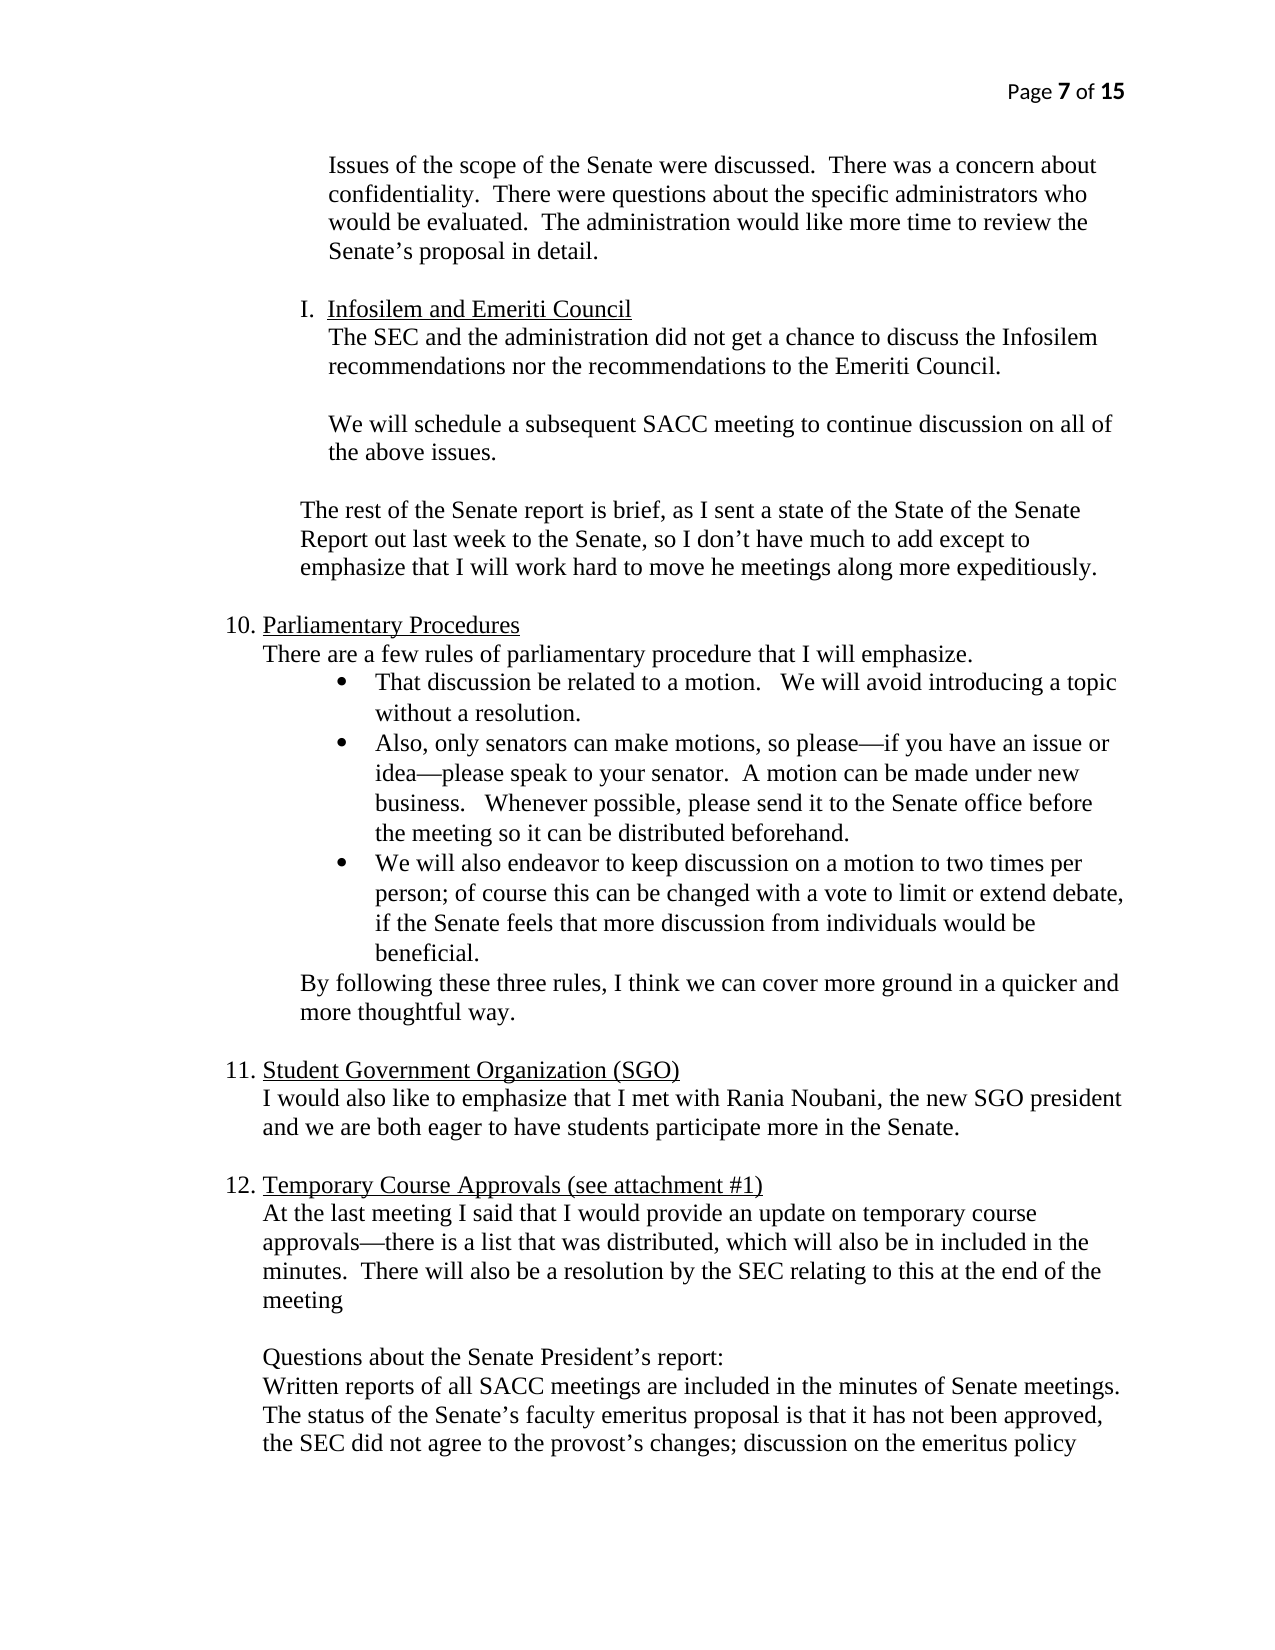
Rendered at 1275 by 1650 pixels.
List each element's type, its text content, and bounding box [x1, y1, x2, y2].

text We will schedule a subsequent SACC meeting to continue discussion on all of the above issues. [328, 409, 1125, 466]
text By following these three rules, I think we can cover more ground in a quicker and more thoughtful way. [300, 968, 1125, 1026]
text The SEC and the administration did not get a chance to discuss the Infosilem recommendations nor the recommendations to the Emeriti Council. [328, 322, 1125, 380]
text 11. Student Government Organization (SGO) [225, 1055, 1125, 1083]
text The rest of the Senate report is brief, as I sent a state of the State of the Senate Report out last week to the Senate, so I don’t have much to add except to emphasize that I will work hard to move he meetings along more expeditiously. [300, 495, 1125, 581]
text At the last meeting I said that I would provide an update on temporary course approvals—there is a list that was distributed, which will also be in included in the minutes. There will also be a resolution by the SEC relating to this at the end of the meeting [262, 1198, 1125, 1313]
text Issues of the scope of the Senate were discussed. There was a concern about confidentiality. There were questions about the specific administrators who would be evaluated. The administration would like more time to review the Senate’s proposal in detail. [328, 150, 1125, 265]
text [262, 1371, 1125, 1457]
list Also, only senators can make motions, so please—if you have an issue or idea—please speak to your senator. A motion can be made under new business. Whenever possible, please send it to the Senate office before the meeting so it can be distributed beforehand. [337, 728, 1125, 847]
text 10. Parliamentary Procedures [225, 610, 1125, 639]
text Questions about the Senate President’s report: [262, 1342, 1125, 1371]
text I would also like to emphasize that I met with Rania Noubani, the new SGO president and we are both eager to have students participate more in the Senate. [262, 1083, 1125, 1141]
text 12. Temporary Course Approvals (see attachment #1) [225, 1170, 1125, 1198]
list We will also endeavor to keep discussion on a motion to two times per person; of course this can be changed with a vote to limit or extend debate, if the Senate feels that more discussion from individuals would be beneficial. [337, 848, 1125, 967]
text I. Infosilem and Emeriti Council [300, 294, 1125, 322]
list That discussion be related to a motion. We will avoid introducing a topic without a resolution. [337, 667, 1125, 726]
text There are a few rules of parliamentary procedure that I will emphasize. [262, 639, 1125, 667]
